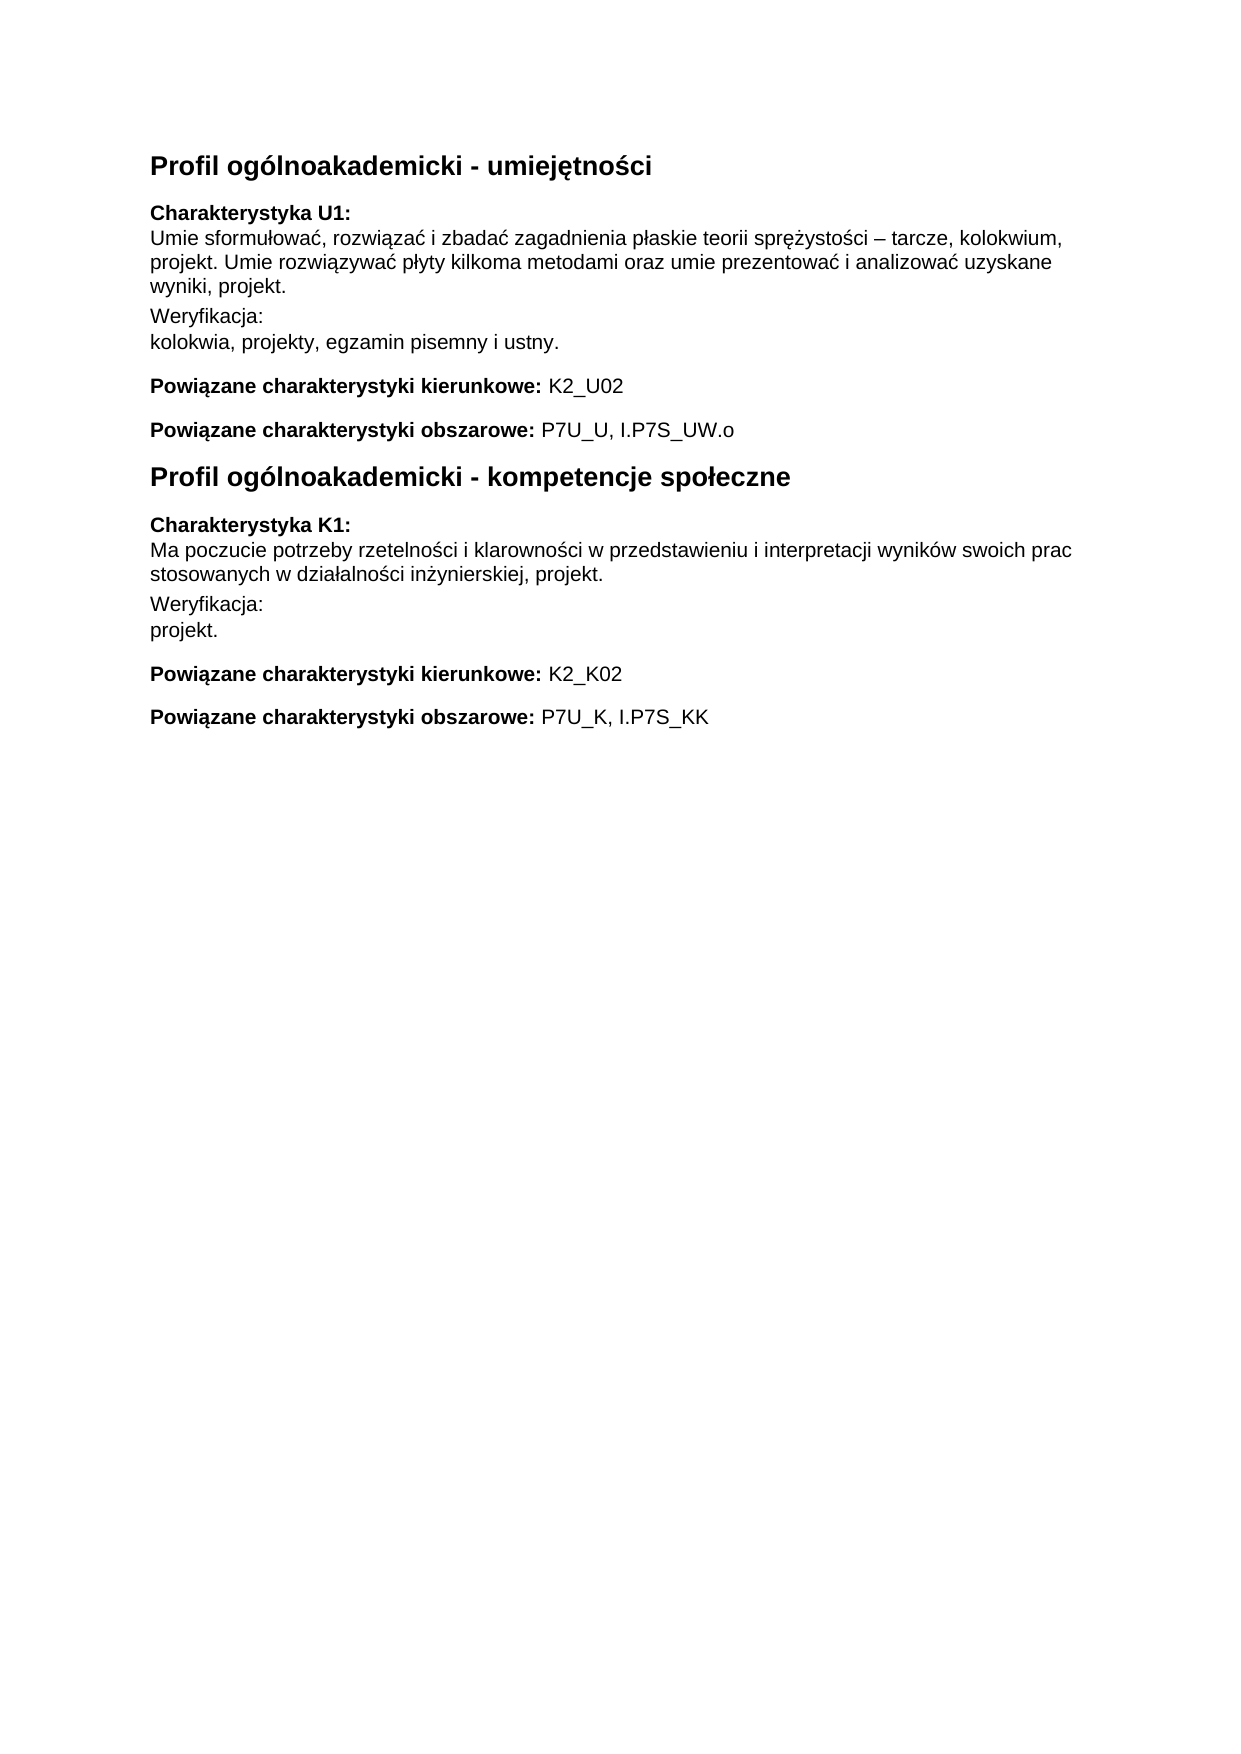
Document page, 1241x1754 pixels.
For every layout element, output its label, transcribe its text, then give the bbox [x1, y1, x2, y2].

subtitle Profil ogólnoakademicki - umiejętności [150, 150, 1090, 181]
text Charakterystyka U1: [150, 201, 1090, 225]
text Charakterystyka K1: [150, 512, 1090, 536]
text Powiązane charakterystyki obszarowe: P7U_U, I.P7S_UW.o [150, 418, 1090, 442]
text Weryfikacja: [150, 592, 1090, 616]
text Powiązane charakterystyki kierunkowe: K2_K02 [150, 661, 1090, 685]
text Powiązane charakterystyki kierunkowe: K2_U02 [150, 374, 1090, 398]
text Weryfikacja: [150, 304, 1090, 328]
text Powiązane charakterystyki obszarowe: P7U_K, I.P7S_KK [150, 705, 1090, 729]
text Ma poczucie potrzeby rzetelności i klarowności w przedstawieniu i interpretacji wyników swoich prac stosowanych w działalności inżynierskiej, projekt. [150, 537, 1090, 585]
text kolokwia, projekty, egzamin pisemny i ustny. [150, 330, 1090, 354]
text Umie sformułować, rozwiązać i zbadać zagadnienia płaskie teorii sprężystości – tarcze, kolokwium, projekt. Umie rozwiązywać płyty kilkoma metodami oraz umie prezentować i analizować uzyskane wyniki, projekt. [150, 226, 1090, 298]
text projekt. [150, 618, 1090, 642]
subtitle Profil ogólnoakademicki - kompetencje społeczne [150, 461, 1090, 493]
